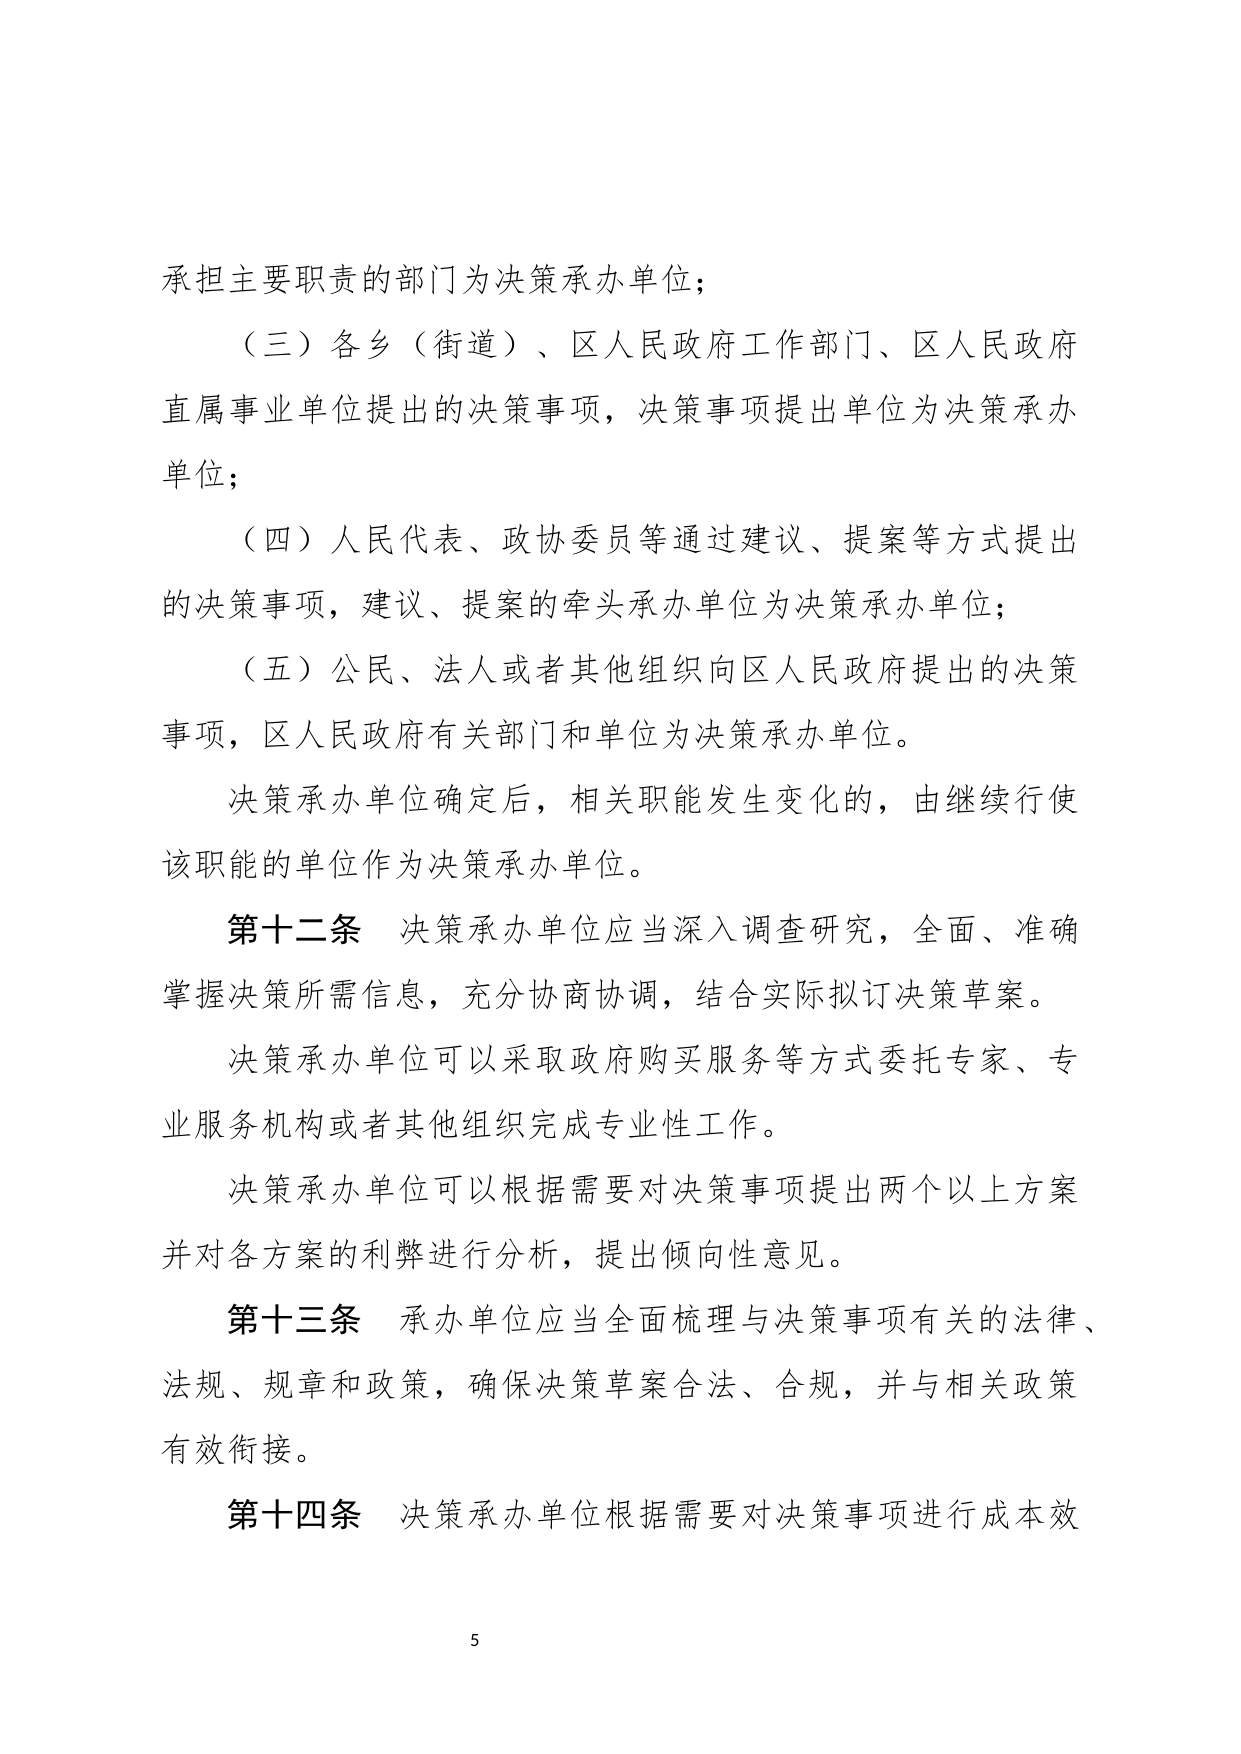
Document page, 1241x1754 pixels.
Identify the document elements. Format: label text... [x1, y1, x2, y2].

text 决策承办单位可以采取政府购买服务等方式委托专家、专业服务机构或者其他组织完成专业性工作。 [159, 1025, 1081, 1155]
text 第十三条 承办单位应当全面梳理与决策事项有关的法律、法规、规章和政策，确保决策草案合法、合规，并与相关政策有效衔接。 [159, 1285, 1081, 1480]
text （三）各乡（街道）、区人民政府工作部门、区人民政府直属事业单位提出的决策事项，决策事项提出单位为决策承办单位； [159, 310, 1081, 505]
text 第十二条 决策承办单位应当深入调查研究，全面、准确掌握决策所需信息，充分协商协调，结合实际拟订决策草案。 [159, 895, 1081, 1025]
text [159, 1480, 1081, 1545]
text 决策承办单位可以根据需要对决策事项提出两个以上方案，并对各方案的利弊进行分析，提出倾向性意见。 [159, 1155, 1081, 1285]
text 决策承办单位确定后，相关职能发生变化的，由继续行使该职能的单位作为决策承办单位。 [159, 765, 1081, 895]
text （四）人民代表、政协委员等通过建议、提案等方式提出的决策事项，建议、提案的牵头承办单位为决策承办单位； [159, 505, 1081, 635]
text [159, 245, 1081, 310]
text （五）公民、法人或者其他组织向区人民政府提出的决策事项，区人民政府有关部门和单位为决策承办单位。 [159, 635, 1081, 765]
